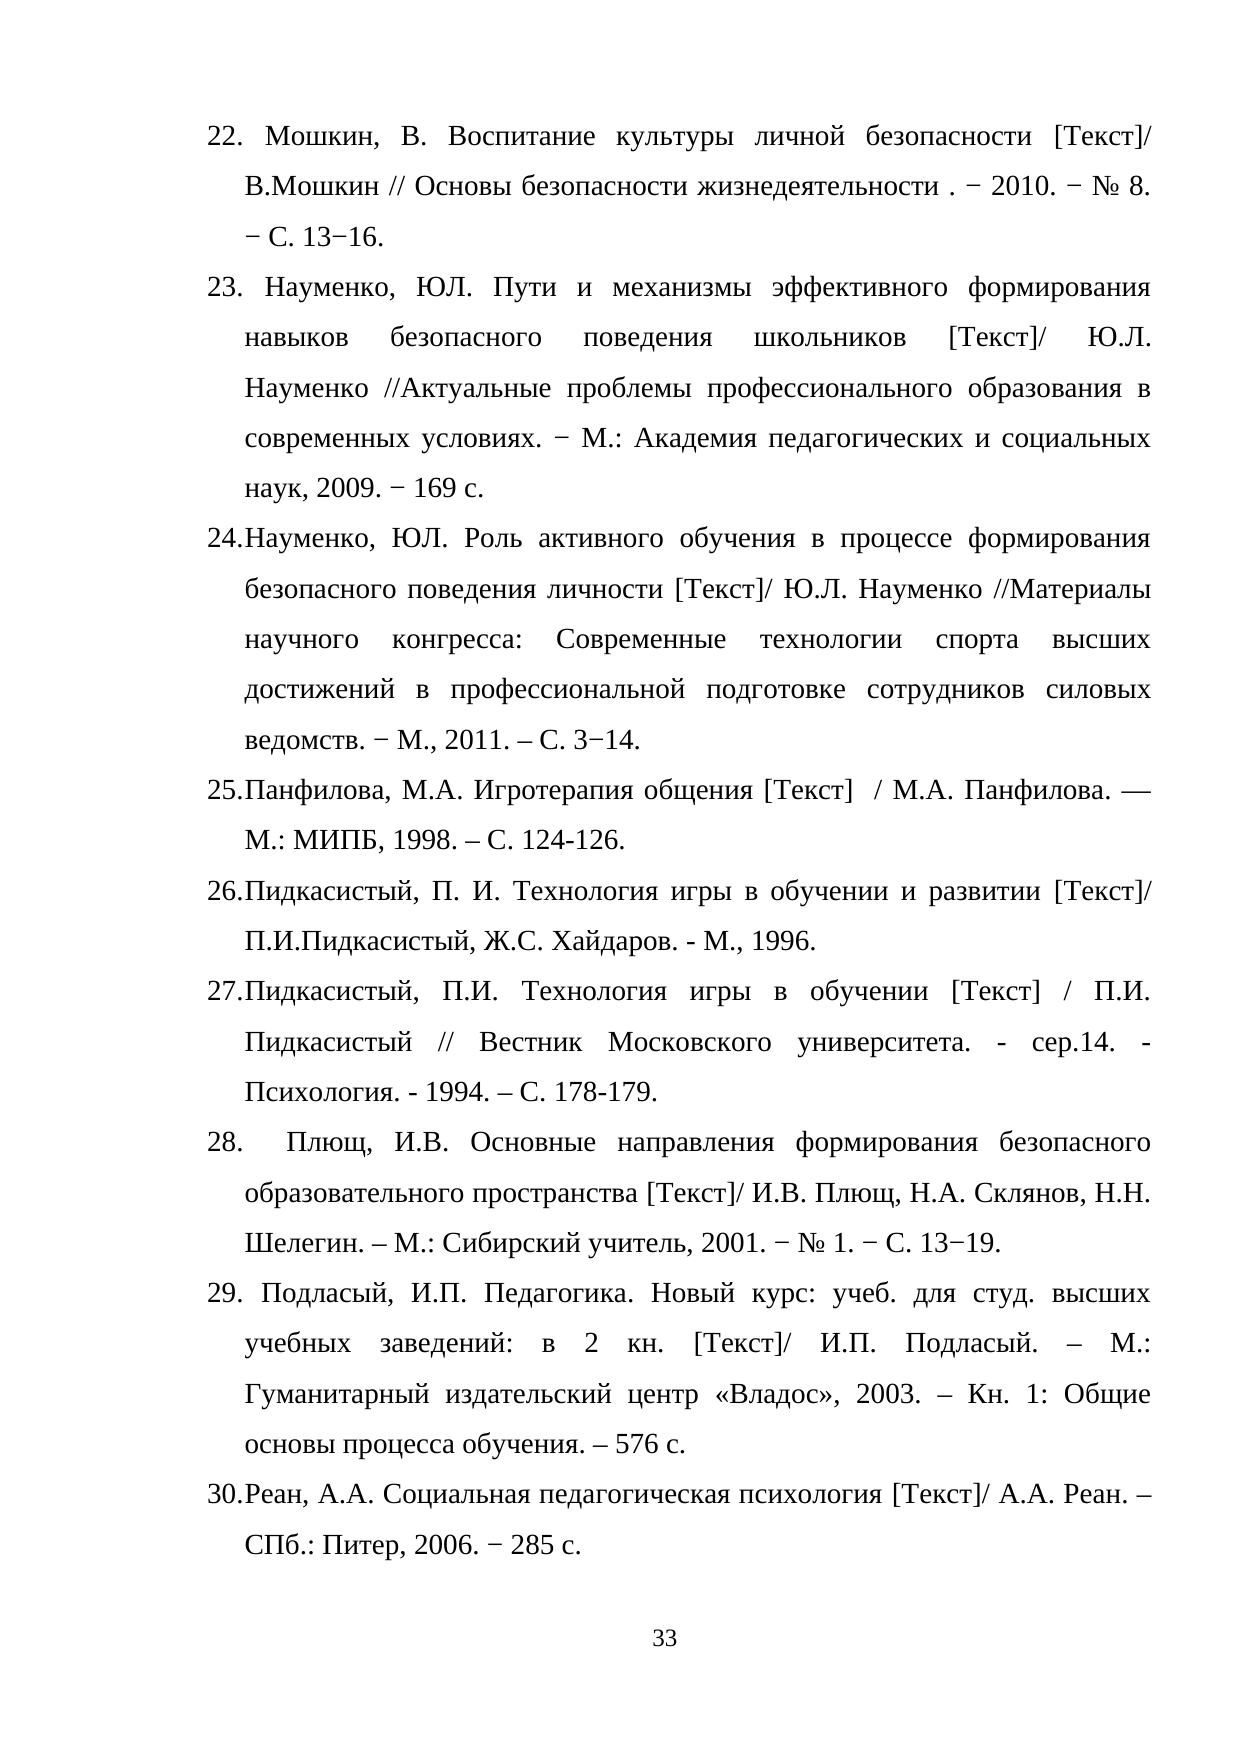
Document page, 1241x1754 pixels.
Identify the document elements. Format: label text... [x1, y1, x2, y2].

list Науменко, ЮЛ. Роль активного обучения в процессе формирования безопасного поведения личности [Текст]/ Ю.Л. Науменко //Материалы научного конгресса: Современные технологии спорта высших достижений в профессиональной подготовке сотрудников силовых ведомств. − М., 2011. – С. 3−14. [207, 521, 1152, 755]
list Подласый, И.П. Педагогика. Новый курс: учеб. для студ. высших учебных заведений: в 2 кн. [Текст]/ И.П. Подласый. – М.: Гуманитарный издательский центр «Владос», 2003. – Кн. 1: Общие основы процесса обучения. – 576 с. [207, 1275, 1152, 1460]
list Мошкин, В. Воспитание культуры личной безопасности [Текст]/ В.Мошкин // Основы безопасности жизнедеятельности . − 2010. − № 8. − С. 13−16. [207, 118, 1152, 252]
list Реан, А.А. Социальная педагогическая психология [Текст]/ А.А. Реан. – СПб.: Питер, 2006. − 285 с. [207, 1477, 1152, 1560]
list Науменко, ЮЛ. Пути и механизмы эффективного формирования навыков безопасного поведения школьников [Текст]/ Ю.Л. Науменко //Актуальные проблемы профессионального образования в современных условиях. − М.: Академия педагогических и социальных наук, 2009. − 169 с. [207, 269, 1152, 504]
list Пидкасистый, П. И. Технология игры в обучении и развитии [Текст]/ П.И.Пидкасистый, Ж.С. Хайдаров. - М., 1996. [207, 873, 1152, 957]
list Плющ, И.В. Основные направления формирования безопасного образовательного пространства [Текст]/ И.В. Плющ, Н.А. Склянов, Н.Н. Шелегин. – М.: Сибирский учитель, 2001. − № 1. − С. 13−19. [207, 1124, 1152, 1258]
list Пидкасистый, П.И. Технология игры в обучении [Текст] / П.И. Пидкасистый // Вестник Московского университета. - сер.14. - Психология. - 1994. – С. 178-179. [207, 973, 1152, 1108]
list Панфилова, М.А. Игротерапия общения [Текст] / М.А. Панфилова. — M.: МИПБ, 1998. – С. 124-126. [207, 772, 1152, 856]
